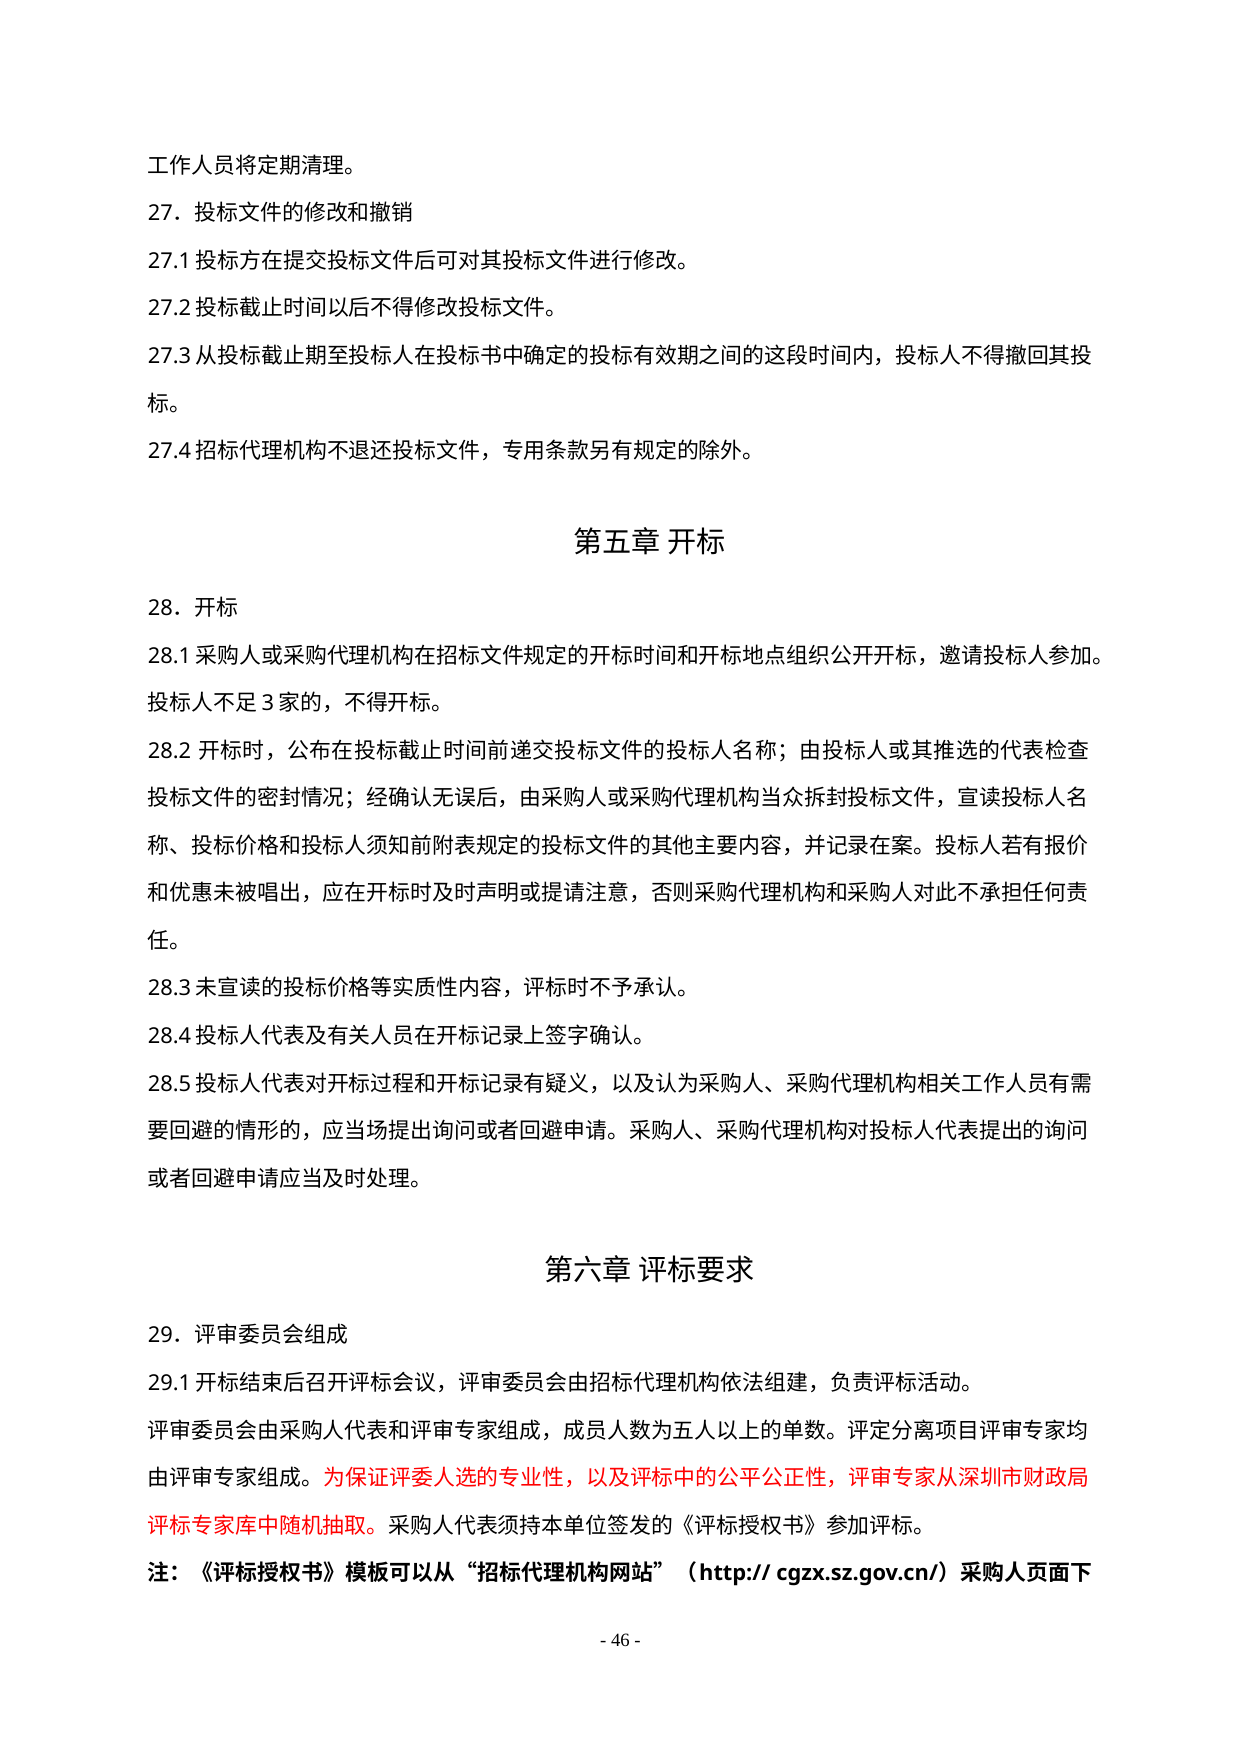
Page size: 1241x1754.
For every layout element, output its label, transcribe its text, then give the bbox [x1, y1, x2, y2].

text 28.3未宣读的投标价格等实质性内容，评标时不予承认。 [148, 970, 1092, 1002]
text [148, 148, 1092, 179]
text 28.5投标人代表对开标过程和开标记录有疑义，以及认为采购人、采购代理机构相关工作人员有需要回避的情形的，应当场提出询问或者回避申请。采购人、采购代理机构对投标人代表提出的询问或者回避申请应当及时处理。 [148, 1066, 1092, 1192]
text 27.2投标截止时间以后不得修改投标文件。 [148, 290, 1092, 322]
text 28.4投标人代表及有关人员在开标记录上签字确认。 [148, 1018, 1092, 1050]
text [148, 1555, 1092, 1587]
text 第五章 开标 [148, 518, 1092, 561]
text 27.4招标代理机构不退还投标文件，专用条款另有规定的除外。 [148, 433, 1092, 465]
text 27．投标文件的修改和撤销 [148, 195, 1092, 227]
text 29．评审委员会组成 [148, 1317, 1092, 1349]
text 28．开标 [148, 590, 1092, 622]
text 28.1采购人或采购代理机构在招标文件规定的开标时间和开标地点组织公开开标，邀请投标人参加。投标人不足3家的，不得开标。 [148, 638, 1092, 717]
text 27.3从投标截止期至投标人在投标书中确定的投标有效期之间的这段时间内，投标人不得撤回其投标。 [148, 338, 1092, 417]
text 29.1开标结束后召开评标会议，评审委员会由招标代理机构依法组建，负责评标活动。 [148, 1365, 1092, 1397]
text 评审委员会由采购人代表和评审专家组成，成员人数为五人以上的单数。评定分离项目评审专家均由评审专家组成。为保证评委人选的专业性，以及评标中的公平公正性，评审专家从深圳市财政局评标专家库中随机抽取。采购人代表须持本单位签发的《评标授权书》参加评标。 [148, 1413, 1092, 1539]
text 27.1投标方在提交投标文件后可对其投标文件进行修改。 [148, 243, 1092, 274]
text 28.2 开标时，公布在投标截止时间前递交投标文件的投标人名称；由投标人或其推选的代表检查投标文件的密封情况；经确认无误后，由采购人或采购代理机构当众拆封投标文件，宣读投标人名称、投标价格和投标人须知前附表规定的投标文件的其他主要内容，并记录在案。投标人若有报价和优惠未被唱出，应在开标时及时声明或提请注意，否则采购代理机构和采购人对此不承担任何责任。 [148, 733, 1092, 954]
text 第六章 评标要求 [148, 1246, 1092, 1288]
